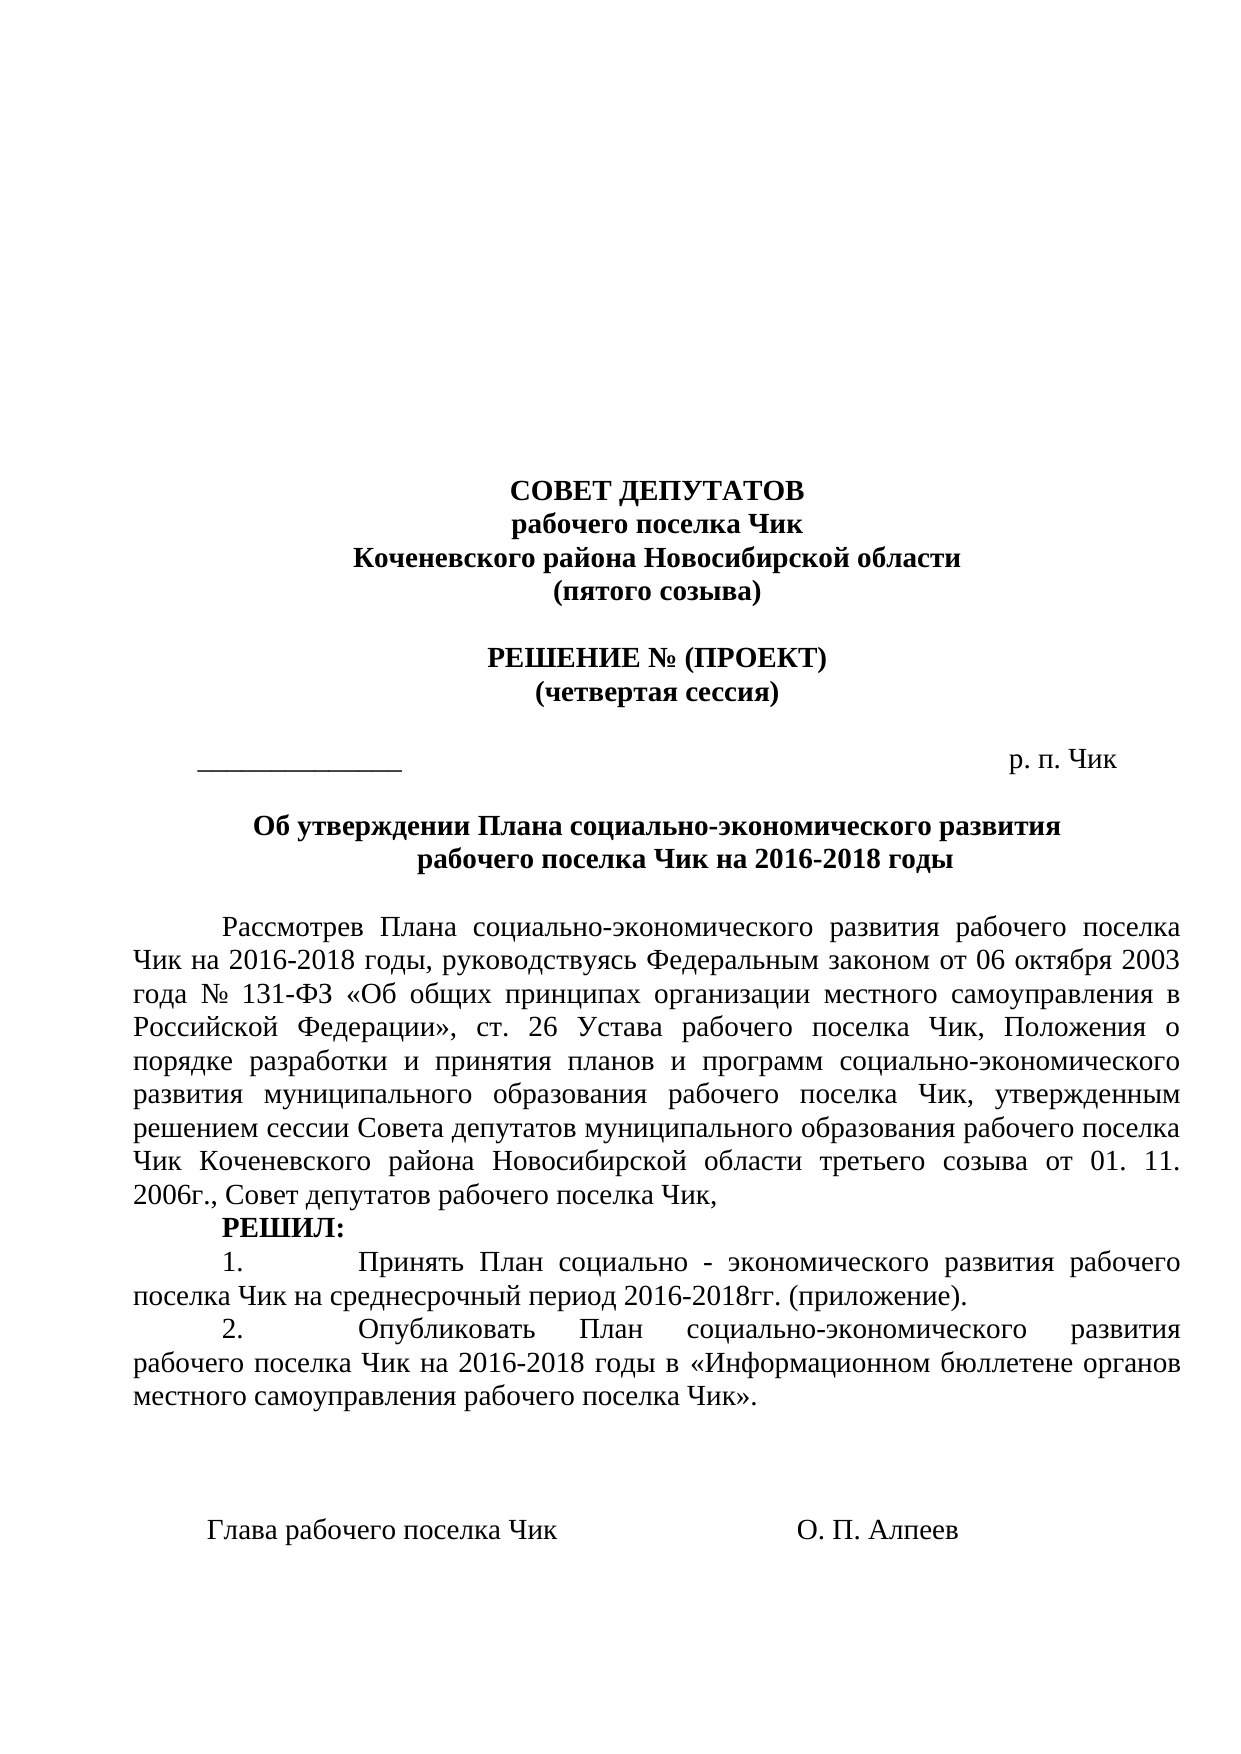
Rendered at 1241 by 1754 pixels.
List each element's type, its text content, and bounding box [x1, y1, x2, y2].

text (четвертая сессия) [133, 674, 1181, 707]
text Коченевского района Новосибирской области [133, 540, 1181, 573]
text рабочего поселка Чик на 2016-2018 годы [133, 842, 1181, 875]
text РЕШИЛ: [133, 1211, 1181, 1244]
text Глава рабочего поселка Чик О. П. Алпеев [133, 1512, 1181, 1546]
list Опубликовать План социально-экономического развития рабочего поселка Чик на 2016-2018 годы в «Информационном бюллетене органов местного самоуправления рабочего поселка Чик». [133, 1311, 1181, 1412]
list Принять План социально - экономического развития рабочего поселка Чик на среднесрочный период 2016-2018гг. (приложение). [133, 1244, 1181, 1311]
text СОВЕТ ДЕПУТАТОВ [133, 473, 1181, 506]
text РЕШЕНИЕ № (ПРОЕКТ) [133, 640, 1181, 674]
text Об утверждении Плана социально-экономического развития [133, 808, 1181, 842]
text рабочего поселка Чик [133, 506, 1181, 540]
text Рассмотрев Плана социально-экономического развития рабочего поселка Чик на 2016-2018 годы, руководствуясь Федеральным законом от 06 октября 2003 года № 131-ФЗ «Об общих принципах организации местного самоуправления в Российской Федерации», ст. 26 Устава рабочего поселка Чик, Положения о порядке разработки и принятия планов и программ социально-экономического развития муниципального образования рабочего поселка Чик, утвержденным решением сессии Совета депутатов муниципального образования рабочего поселка Чик Коченевского района Новосибирской области третьего созыва от 01. 11. 2006г., Совет депутатов рабочего поселка Чик, [133, 909, 1181, 1211]
text ______________ р. п. Чик [133, 741, 1181, 774]
text (пятого созыва) [133, 573, 1181, 607]
